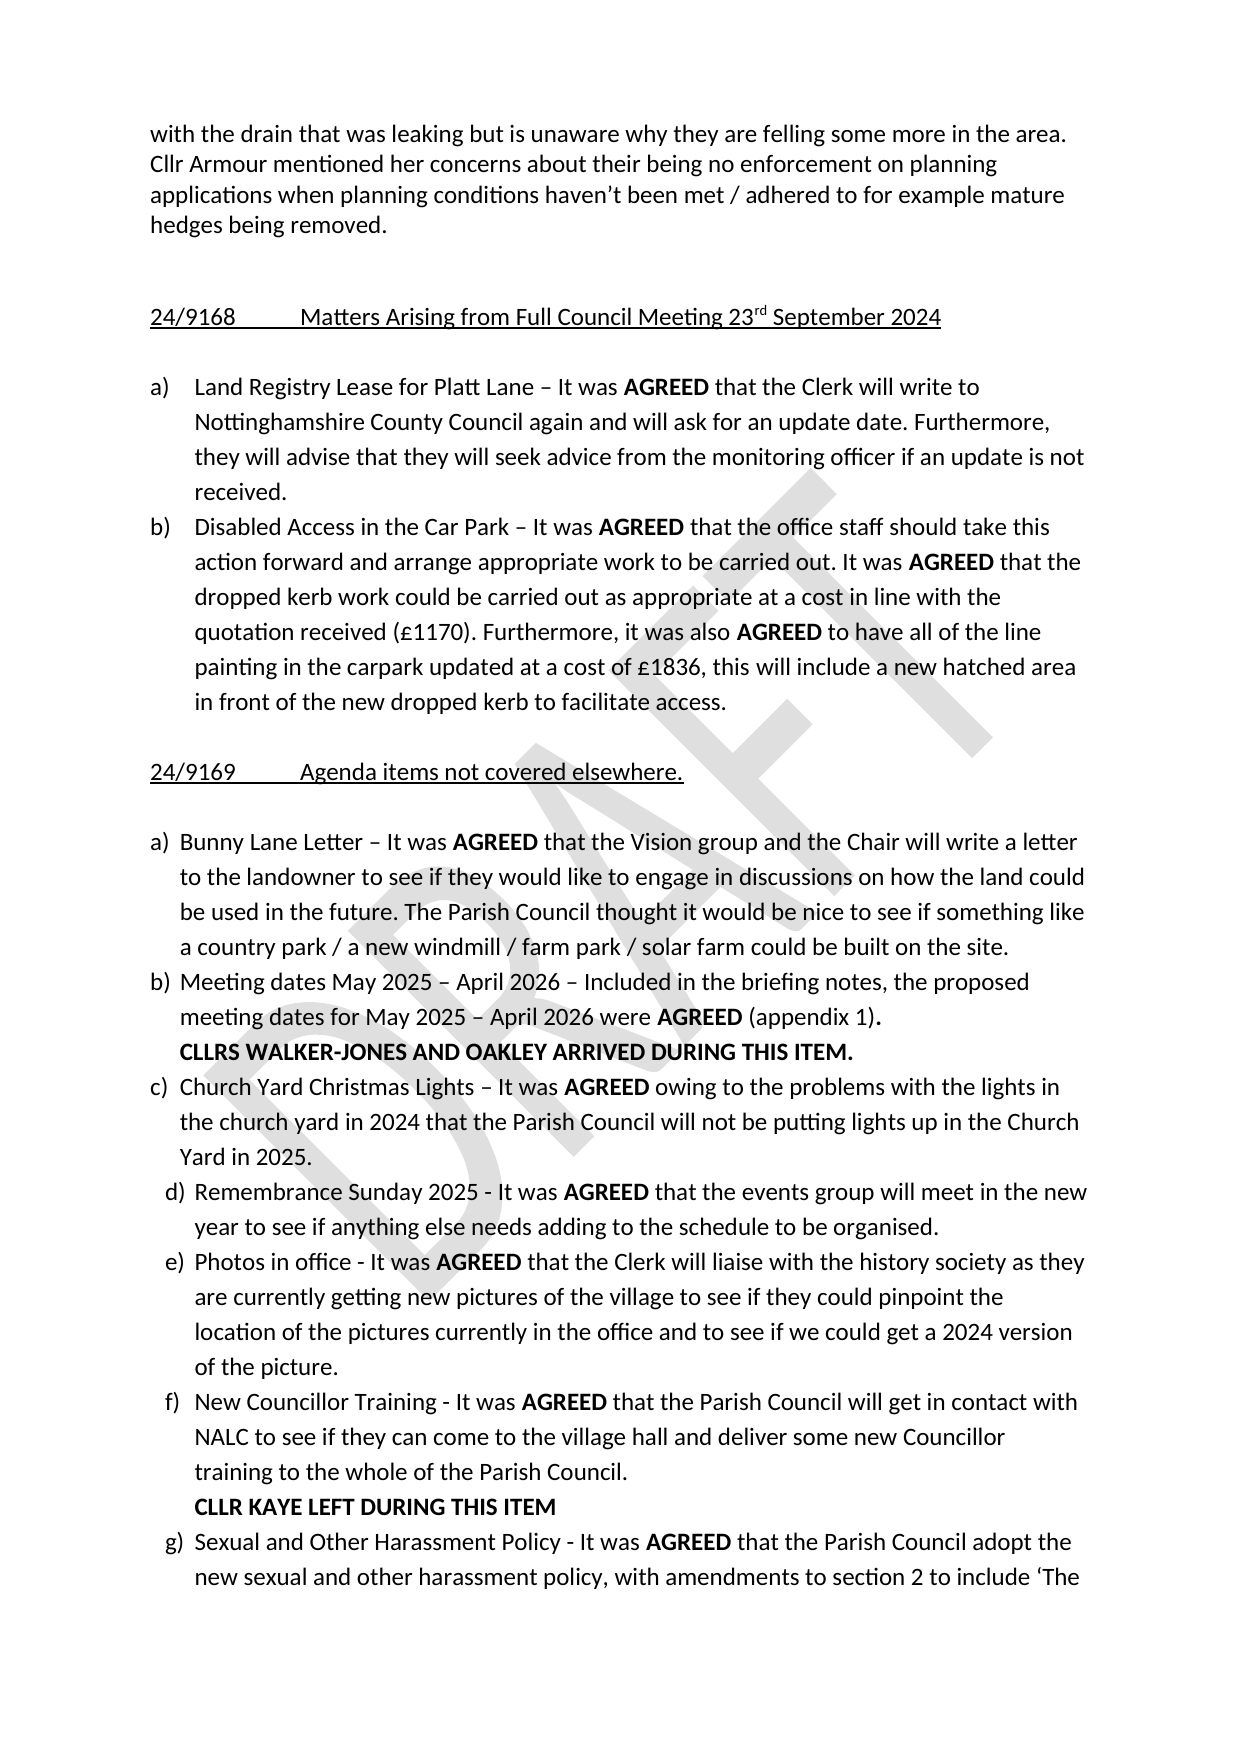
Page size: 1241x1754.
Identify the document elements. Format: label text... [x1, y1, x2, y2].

list CLLR KAYE LEFT DURING THIS ITEM [194, 1491, 1090, 1522]
list CLLRS WALKER-JONES AND OAKLEY ARRIVED DURING THIS ITEM. [179, 1036, 1090, 1067]
list Land Registry Lease for Platt Lane – It was AGREED that the Clerk will write to Nottinghamshire County Council again and will ask for an update date. Furthermore, they will advise that they will seek advice from the monitoring officer if an update is not received. [150, 371, 1090, 507]
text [150, 118, 1090, 240]
list Bunny Lane Letter – It was AGREED that the Vision group and the Chair will write a letter to the landowner to see if they would like to engage in discussions on how the land could be used in the future. The Parish Council thought it would be nice to see if something like a country park / a new windmill / farm park / solar farm could be built on the site. [150, 826, 1090, 962]
text 24/9169 Agenda items not covered elsewhere. [150, 756, 1090, 787]
list Photos in office - It was AGREED that the Clerk will liaise with the history society as they are currently getting new pictures of the village to see if they could pinpoint the location of the pictures currently in the office and to see if we could get a 2024 version of the picture. [165, 1246, 1090, 1382]
list New Councillor Training - It was AGREED that the Parish Council will get in contact with NALC to see if they can come to the village hall and deliver some new Councillor training to the whole of the Parish Council. [165, 1386, 1090, 1487]
list Meeting dates May 2025 – April 2026 – Included in the briefing notes, the proposed meeting dates for May 2025 – April 2026 were AGREED (appendix 1). [150, 966, 1090, 1032]
list Disabled Access in the Car Park – It was AGREED that the office staff should take this action forward and arrange appropriate work to be carried out. It was AGREED that the dropped kerb work could be carried out as appropriate at a cost in line with the quotation received (£1170). Furthermore, it was also AGREED to have all of the line painting in the carpark updated at a cost of £1836, this will include a new hatched area in front of the new dropped kerb to facilitate access. [150, 511, 1090, 717]
list Remembrance Sunday 2025 - It was AGREED that the events group will meet in the new year to see if anything else needs adding to the schedule to be organised. [165, 1176, 1090, 1242]
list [165, 1526, 1090, 1592]
text 24/9168 Matters Arising from Full Council Meeting 23rd September 2024 [150, 301, 1090, 332]
list Church Yard Christmas Lights – It was AGREED owing to the problems with the lights in the church yard in 2024 that the Parish Council will not be putting lights up in the Church Yard in 2025. [150, 1071, 1090, 1172]
